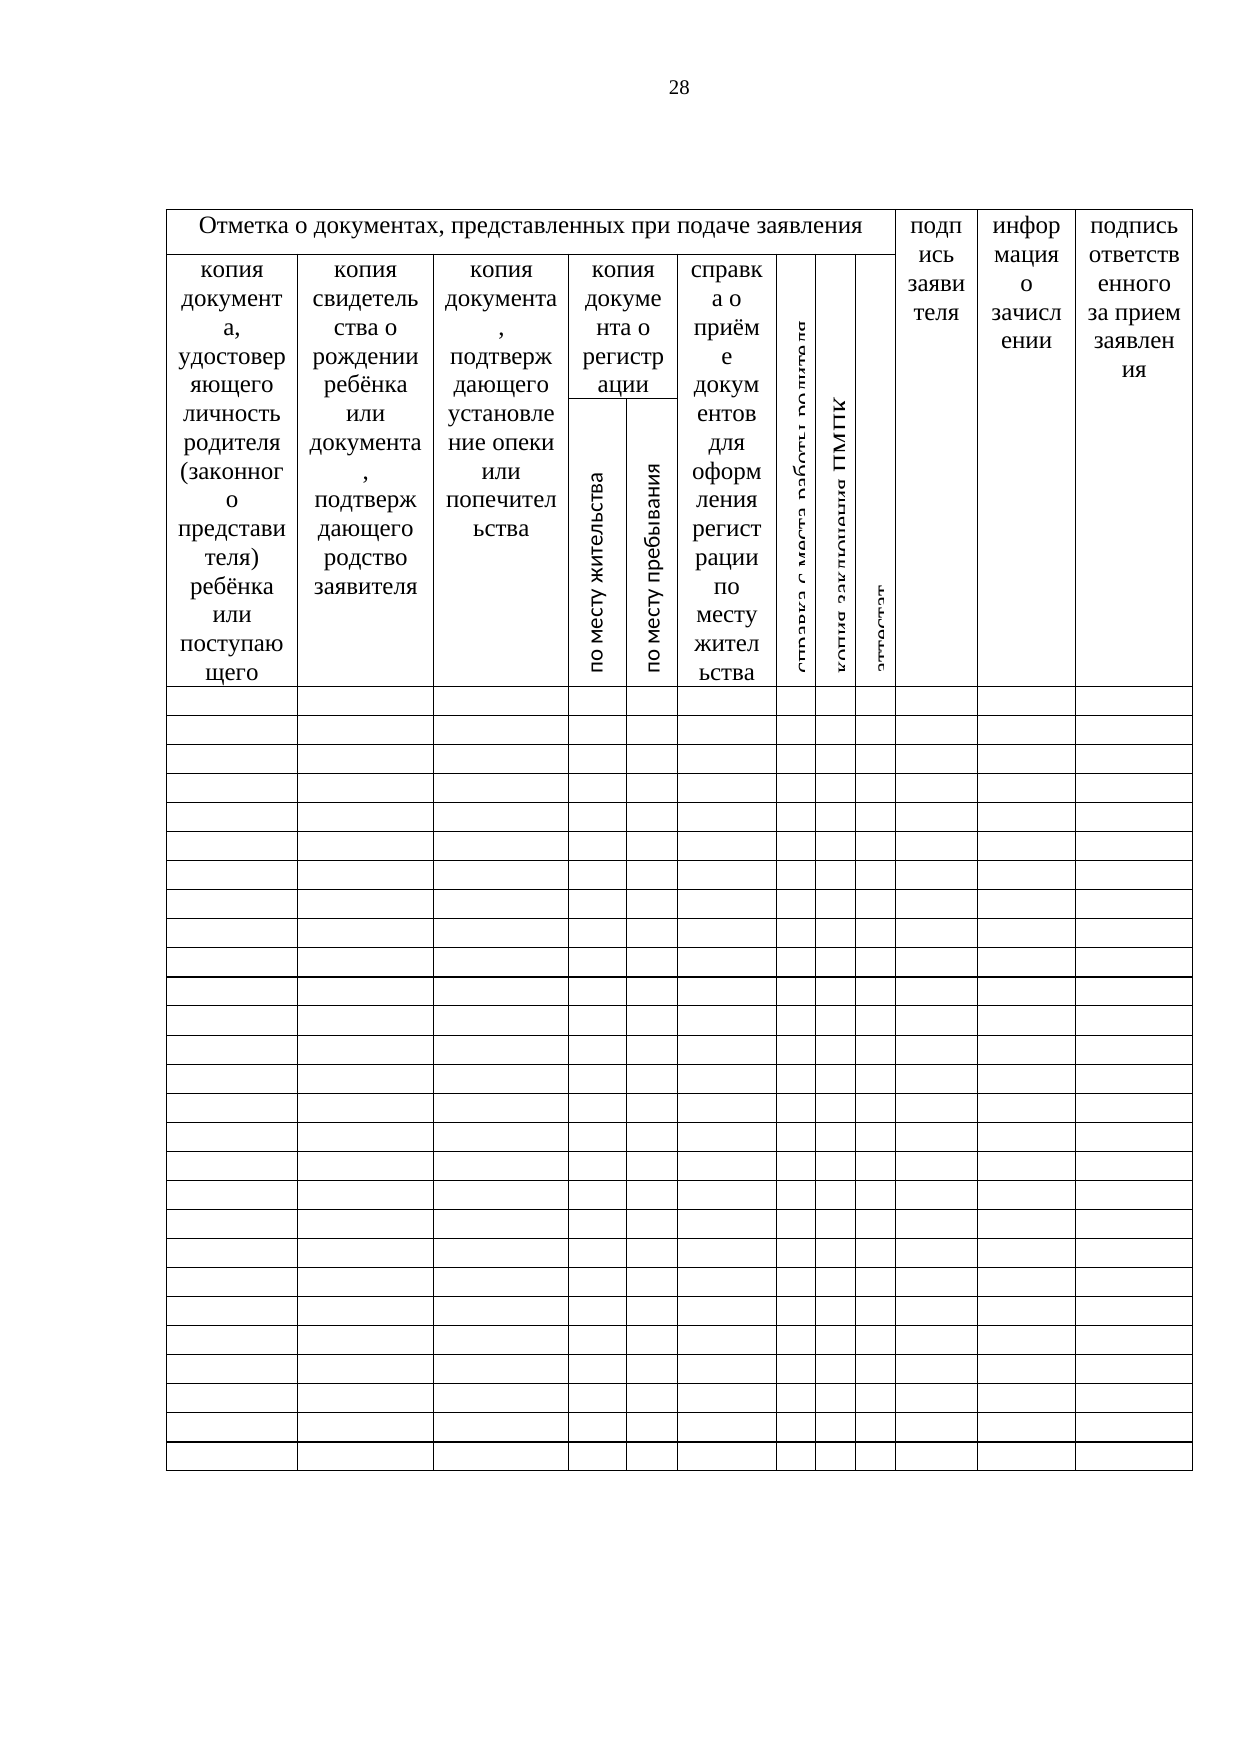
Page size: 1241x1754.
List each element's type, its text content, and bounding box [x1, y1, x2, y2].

table_cell [569, 1355, 626, 1383]
table_cell [434, 861, 568, 889]
table_cell [434, 774, 568, 802]
table_cell [1076, 1326, 1192, 1354]
table_cell [678, 1413, 776, 1441]
table_cell [1076, 1036, 1192, 1063]
table_cell [298, 1355, 433, 1383]
table_cell [678, 803, 776, 831]
table_cell [167, 716, 297, 744]
table_cell [978, 919, 1075, 947]
table_cell [978, 1036, 1075, 1063]
table_cell [856, 1152, 895, 1180]
table_cell [1076, 978, 1192, 1005]
table_cell [896, 1443, 977, 1470]
table_header Отметка о документах, представленных при подаче заявления [167, 210, 895, 253]
table_cell [678, 1036, 776, 1063]
table_cell [569, 803, 626, 831]
table_cell [896, 890, 977, 918]
table_cell [896, 948, 977, 976]
table_cell по месту пребывания [627, 399, 677, 686]
table_cell [569, 716, 626, 744]
table_cell по месту жительства [569, 399, 626, 686]
table_cell [1076, 890, 1192, 918]
table_cell [569, 978, 626, 1005]
table_cell [627, 890, 677, 918]
table_cell [856, 1094, 895, 1122]
table_cell [1076, 687, 1192, 715]
table_cell [434, 1239, 568, 1267]
table_cell [434, 978, 568, 1005]
table_cell [896, 1036, 977, 1063]
table_cell [167, 1094, 297, 1122]
table_cell [434, 1443, 568, 1470]
table_cell [777, 687, 815, 715]
table_cell [298, 948, 433, 976]
table_cell [298, 861, 433, 889]
table_cell [816, 890, 855, 918]
table_cell [978, 1123, 1075, 1151]
table_cell [777, 1210, 815, 1238]
table_cell справка о приёме документов для оформления регистрации по месту жительства [678, 255, 776, 686]
table_cell [627, 1297, 677, 1325]
table_cell [569, 1094, 626, 1122]
table_cell [1076, 803, 1192, 831]
table_cell [978, 890, 1075, 918]
table_cell [856, 832, 895, 860]
table_cell [678, 1094, 776, 1122]
table_cell [777, 1036, 815, 1063]
table_cell [627, 1384, 677, 1412]
table_cell [167, 890, 297, 918]
table_cell копия документа, удостоверяющего личность родителя (законного представителя) ребёнка или поступающего [167, 255, 297, 686]
table_cell [1076, 919, 1192, 947]
table_cell [777, 1355, 815, 1383]
table_cell [167, 1210, 297, 1238]
table_cell [856, 1006, 895, 1034]
table_cell [569, 774, 626, 802]
table_cell [569, 1326, 626, 1354]
table_cell [298, 890, 433, 918]
table_cell [777, 1443, 815, 1470]
table_cell [978, 1239, 1075, 1267]
table_cell [777, 1094, 815, 1122]
table_cell [678, 687, 776, 715]
table_cell [978, 861, 1075, 889]
table_cell [978, 1006, 1075, 1034]
table_cell [978, 1065, 1075, 1093]
table_cell [678, 978, 776, 1005]
table_cell [627, 1152, 677, 1180]
table_cell [569, 1268, 626, 1296]
table_cell [569, 1123, 626, 1151]
table_cell [569, 861, 626, 889]
table_cell [856, 919, 895, 947]
table_cell [167, 1123, 297, 1151]
table_cell [298, 1210, 433, 1238]
table_cell [1076, 774, 1192, 802]
table_cell [678, 716, 776, 744]
table_cell [896, 1181, 977, 1209]
table_cell копия документа о регистрации [569, 255, 677, 398]
table_cell [678, 919, 776, 947]
table_cell [777, 1123, 815, 1151]
table_cell [298, 774, 433, 802]
table_cell [896, 687, 977, 715]
table_cell [816, 1181, 855, 1209]
table_cell [167, 1443, 297, 1470]
table_cell [978, 1152, 1075, 1180]
table_cell [627, 745, 677, 773]
table_cell [569, 1384, 626, 1412]
table_cell [167, 803, 297, 831]
table_cell [298, 716, 433, 744]
table_cell [896, 1268, 977, 1296]
table_cell [856, 774, 895, 802]
table_cell [856, 1326, 895, 1354]
table_cell [627, 1326, 677, 1354]
table_cell [777, 1239, 815, 1267]
table_cell [298, 1181, 433, 1209]
table_cell [896, 803, 977, 831]
table_cell [978, 1094, 1075, 1122]
table_cell [627, 716, 677, 744]
table_cell [569, 1443, 626, 1470]
table_cell [167, 1355, 297, 1383]
table_cell [856, 1239, 895, 1267]
table_cell [434, 1326, 568, 1354]
table_cell [434, 1268, 568, 1296]
table_cell [777, 716, 815, 744]
table_cell [978, 1443, 1075, 1470]
table_cell [569, 687, 626, 715]
table_cell [777, 832, 815, 860]
table_cell [167, 1152, 297, 1180]
table_cell справка с места работы родителя (законного представителя) [777, 255, 815, 686]
table_cell [298, 1065, 433, 1093]
table_cell [167, 1181, 297, 1209]
table_cell [816, 919, 855, 947]
table_cell [1076, 1443, 1192, 1470]
table_cell [777, 861, 815, 889]
table_cell [1076, 1384, 1192, 1412]
table_cell [978, 1413, 1075, 1441]
table_cell [434, 1355, 568, 1383]
table_cell [978, 1268, 1075, 1296]
table_cell [1076, 1413, 1192, 1441]
table_cell [627, 1094, 677, 1122]
table_cell [569, 948, 626, 976]
table_cell [678, 1152, 776, 1180]
table_cell [627, 1239, 677, 1267]
table_cell [816, 1443, 855, 1470]
table_cell [167, 1065, 297, 1093]
table_cell [627, 1210, 677, 1238]
table_cell [298, 1326, 433, 1354]
table_cell [856, 803, 895, 831]
table_cell [678, 774, 776, 802]
table_cell [167, 832, 297, 860]
table_cell [896, 1094, 977, 1122]
table_cell [777, 1413, 815, 1441]
table_cell [569, 890, 626, 918]
table_cell [678, 1181, 776, 1209]
table_cell [978, 832, 1075, 860]
table_cell [569, 1413, 626, 1441]
table_cell [896, 1239, 977, 1267]
table_cell [777, 1152, 815, 1180]
table_cell [978, 1326, 1075, 1354]
table_cell [434, 1036, 568, 1063]
table_cell [856, 1413, 895, 1441]
table_cell [678, 1210, 776, 1238]
table_cell [1076, 948, 1192, 976]
table_cell [298, 1123, 433, 1151]
table_cell [856, 861, 895, 889]
table_cell [298, 1094, 433, 1122]
table_cell [434, 1123, 568, 1151]
table_cell [1076, 745, 1192, 773]
table_cell [816, 1065, 855, 1093]
table_cell [896, 1355, 977, 1383]
table_cell [434, 919, 568, 947]
table_cell [978, 803, 1075, 831]
table_cell [978, 1355, 1075, 1383]
table_cell [434, 745, 568, 773]
table_cell [627, 1123, 677, 1151]
table_cell [896, 919, 977, 947]
table_cell [856, 1181, 895, 1209]
table_cell [816, 1355, 855, 1383]
table_cell [816, 948, 855, 976]
table_cell [167, 948, 297, 976]
table_cell [896, 1384, 977, 1412]
table_cell [434, 1384, 568, 1412]
table_cell [627, 1036, 677, 1063]
table_cell [434, 1413, 568, 1441]
table_cell [777, 1006, 815, 1034]
table_cell [627, 1065, 677, 1093]
table_cell [816, 803, 855, 831]
table_cell [816, 774, 855, 802]
table_cell [896, 1065, 977, 1093]
table_cell [627, 1006, 677, 1034]
table_cell [856, 1123, 895, 1151]
table_cell [167, 861, 297, 889]
table_cell [167, 1413, 297, 1441]
table_cell [1076, 1123, 1192, 1151]
table_cell [167, 1297, 297, 1325]
table_cell [627, 1443, 677, 1470]
table_cell [978, 948, 1075, 976]
table_cell [298, 832, 433, 860]
table_cell [896, 745, 977, 773]
table_cell [1076, 1181, 1192, 1209]
table_cell [627, 774, 677, 802]
table_cell копия документа, подтверждающего установление опеки или попечительства [434, 255, 568, 686]
table_cell [777, 1297, 815, 1325]
table_cell [978, 745, 1075, 773]
table_cell [816, 1152, 855, 1180]
table_cell [298, 1384, 433, 1412]
table_cell [816, 1297, 855, 1325]
table_cell [1076, 861, 1192, 889]
table_cell [777, 745, 815, 773]
table_cell [678, 1268, 776, 1296]
table_cell [896, 1006, 977, 1034]
table_header подпись заявителя [896, 210, 977, 686]
table_cell [1076, 716, 1192, 744]
table_cell [569, 1152, 626, 1180]
table_header информация о зачислении [978, 210, 1075, 686]
table_cell [777, 890, 815, 918]
table_cell [167, 687, 297, 715]
table_cell [816, 687, 855, 715]
table_cell [1076, 1355, 1192, 1383]
table_cell [167, 919, 297, 947]
table_cell [678, 1443, 776, 1470]
table_cell [777, 803, 815, 831]
table_cell [434, 687, 568, 715]
table_cell [678, 1239, 776, 1267]
table_cell [167, 1326, 297, 1354]
table_cell [978, 687, 1075, 715]
table_cell [777, 1384, 815, 1412]
table_cell [816, 1384, 855, 1412]
table_cell [978, 978, 1075, 1005]
table_cell [298, 1152, 433, 1180]
table_cell [298, 1413, 433, 1441]
table_cell [1076, 1094, 1192, 1122]
table_cell [627, 1413, 677, 1441]
table_cell [896, 1152, 977, 1180]
table_cell [816, 1210, 855, 1238]
table_cell [434, 1297, 568, 1325]
table_cell [856, 1443, 895, 1470]
table_cell [978, 1181, 1075, 1209]
table_cell [569, 1036, 626, 1063]
table_cell [978, 1384, 1075, 1412]
table_cell [298, 1239, 433, 1267]
table_cell [627, 919, 677, 947]
table_cell [434, 803, 568, 831]
table_cell [856, 1210, 895, 1238]
table_cell [856, 716, 895, 744]
table_cell [167, 774, 297, 802]
table_cell [816, 1413, 855, 1441]
table_cell [678, 1065, 776, 1093]
table_cell [627, 803, 677, 831]
table_cell [298, 745, 433, 773]
table_cell [627, 687, 677, 715]
table_cell [1076, 1006, 1192, 1034]
table_cell [777, 1268, 815, 1296]
table_cell [434, 1065, 568, 1093]
table_cell [777, 978, 815, 1005]
table_cell [896, 832, 977, 860]
table_cell [856, 948, 895, 976]
table_cell [816, 716, 855, 744]
table_cell [1076, 832, 1192, 860]
table_cell [434, 1152, 568, 1180]
table_cell [816, 1094, 855, 1122]
table_cell [569, 919, 626, 947]
table_cell [298, 1006, 433, 1034]
table_cell [896, 1413, 977, 1441]
table_cell [678, 1297, 776, 1325]
table_cell [298, 687, 433, 715]
table_cell [434, 890, 568, 918]
table_cell [816, 861, 855, 889]
table_cell [167, 978, 297, 1005]
table_cell [627, 832, 677, 860]
table_cell [298, 978, 433, 1005]
table_cell [1076, 1152, 1192, 1180]
table_cell [678, 745, 776, 773]
table_cell [298, 1297, 433, 1325]
table_cell [896, 1210, 977, 1238]
table_cell [777, 919, 815, 947]
table_cell [434, 832, 568, 860]
table_cell [816, 978, 855, 1005]
table_cell [856, 978, 895, 1005]
table_cell [1076, 1239, 1192, 1267]
table_cell [678, 1123, 776, 1151]
table_cell [569, 1239, 626, 1267]
table_cell [816, 1036, 855, 1063]
table_cell [167, 1268, 297, 1296]
table_cell [434, 716, 568, 744]
table_cell [816, 832, 855, 860]
table_cell [856, 1384, 895, 1412]
table_cell [777, 1065, 815, 1093]
table_cell [569, 832, 626, 860]
table_cell [678, 832, 776, 860]
table_cell [896, 774, 977, 802]
table_cell [856, 1355, 895, 1383]
table_cell [978, 1210, 1075, 1238]
table_cell [434, 1210, 568, 1238]
table_cell [678, 948, 776, 976]
table_cell [167, 1384, 297, 1412]
table_cell [678, 1326, 776, 1354]
table_cell [856, 745, 895, 773]
table_cell [896, 861, 977, 889]
table_cell [978, 1297, 1075, 1325]
table_cell [777, 1326, 815, 1354]
table_cell [816, 1006, 855, 1034]
table_cell [678, 1384, 776, 1412]
table_cell [777, 1181, 815, 1209]
table_cell [896, 1297, 977, 1325]
table_cell [1076, 1268, 1192, 1296]
table_header подпись ответственного за прием заявления [1076, 210, 1192, 686]
table_cell [298, 1268, 433, 1296]
table_cell [678, 861, 776, 889]
table_cell [434, 1094, 568, 1122]
table_cell копия свидетельства о рождении ребёнка или документа, подтверждающего родство заявителя [298, 255, 433, 686]
table_cell [569, 745, 626, 773]
table_cell [627, 978, 677, 1005]
table_cell аттестат [856, 255, 895, 686]
table_cell [896, 1123, 977, 1151]
table_cell [816, 1268, 855, 1296]
table_cell [569, 1065, 626, 1093]
table_cell [1076, 1210, 1192, 1238]
table_cell [856, 890, 895, 918]
table_cell [569, 1210, 626, 1238]
table_cell [434, 1181, 568, 1209]
table_cell [678, 890, 776, 918]
table_cell [777, 774, 815, 802]
table_cell [569, 1297, 626, 1325]
table_cell [627, 861, 677, 889]
table_cell [167, 1006, 297, 1034]
table_cell [777, 948, 815, 976]
table_cell [1076, 1065, 1192, 1093]
table_cell [856, 1297, 895, 1325]
table_cell [896, 716, 977, 744]
table_cell [816, 1123, 855, 1151]
table_cell [569, 1181, 626, 1209]
table_cell [978, 774, 1075, 802]
table_cell копия заключения ПМПК [816, 255, 855, 686]
table_cell [678, 1006, 776, 1034]
table_cell [1076, 1297, 1192, 1325]
table_cell [434, 948, 568, 976]
table_cell [569, 1006, 626, 1034]
table_cell [627, 948, 677, 976]
table_cell [856, 1268, 895, 1296]
table_cell [816, 1239, 855, 1267]
table_cell [896, 1326, 977, 1354]
table_cell [856, 1036, 895, 1063]
table_cell [627, 1355, 677, 1383]
table_cell [816, 745, 855, 773]
table_cell [856, 1065, 895, 1093]
table_cell [978, 716, 1075, 744]
table_cell [627, 1181, 677, 1209]
table_cell [167, 1239, 297, 1267]
table_cell [298, 1443, 433, 1470]
table_cell [167, 1036, 297, 1063]
table_cell [896, 978, 977, 1005]
table_cell [434, 1006, 568, 1034]
table_cell [298, 803, 433, 831]
table_cell [816, 1326, 855, 1354]
table_cell [856, 687, 895, 715]
table_cell [678, 1355, 776, 1383]
table_cell [298, 1036, 433, 1063]
table_cell [627, 1268, 677, 1296]
table_cell [298, 919, 433, 947]
table_cell [167, 745, 297, 773]
